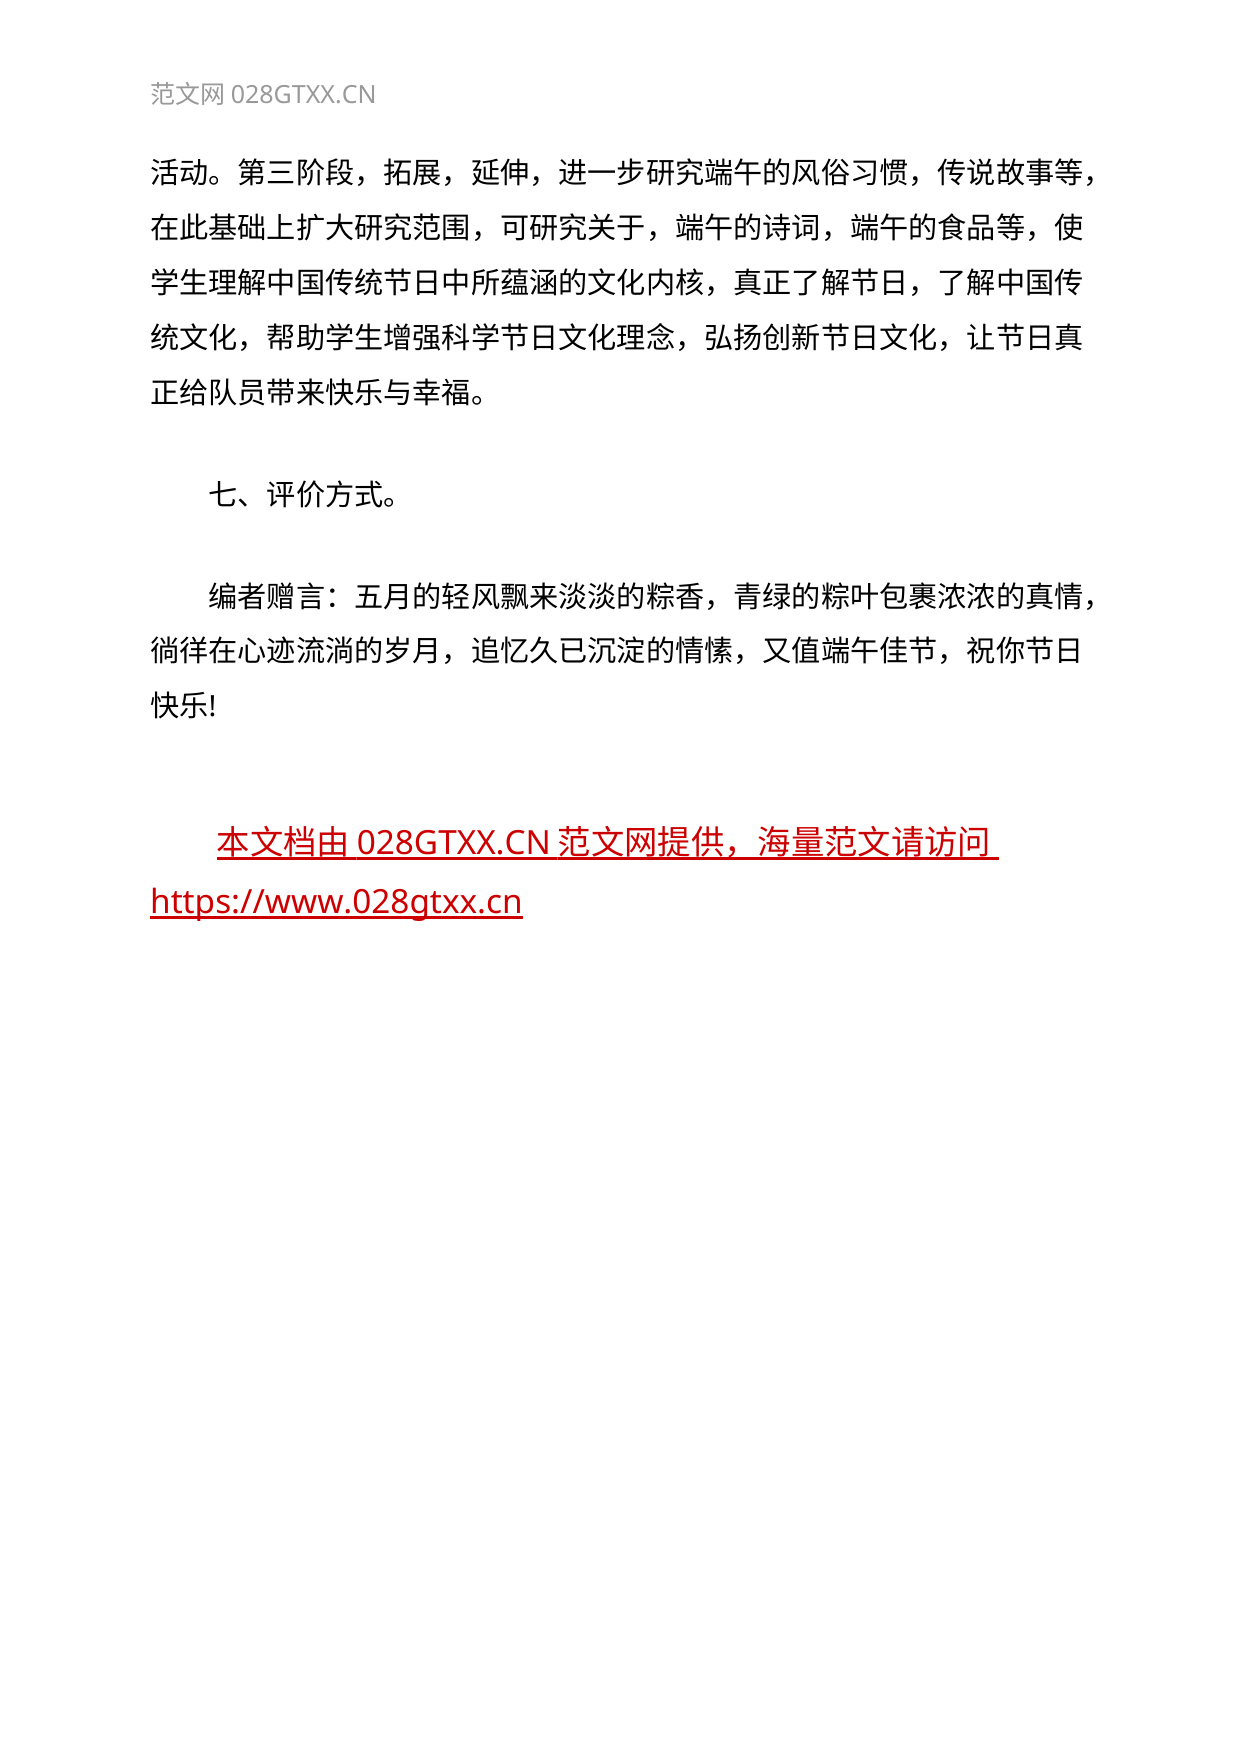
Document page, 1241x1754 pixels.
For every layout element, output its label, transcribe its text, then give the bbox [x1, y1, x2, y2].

text 编者赠言：五月的轻风飘来淡淡的粽香，青绿的粽叶包裹浓浓的真情，徜徉在心迹流淌的岁月，追忆久已沉淀的情愫，又值端午佳节，祝你节日快乐! [150, 573, 1090, 725]
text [150, 150, 1090, 412]
text 本文档由028GTXX.CN范文网提供，海量范文请访问 https://www.028gtxx.cn [150, 816, 1090, 923]
text 七、评价方式。 [150, 471, 1090, 514]
